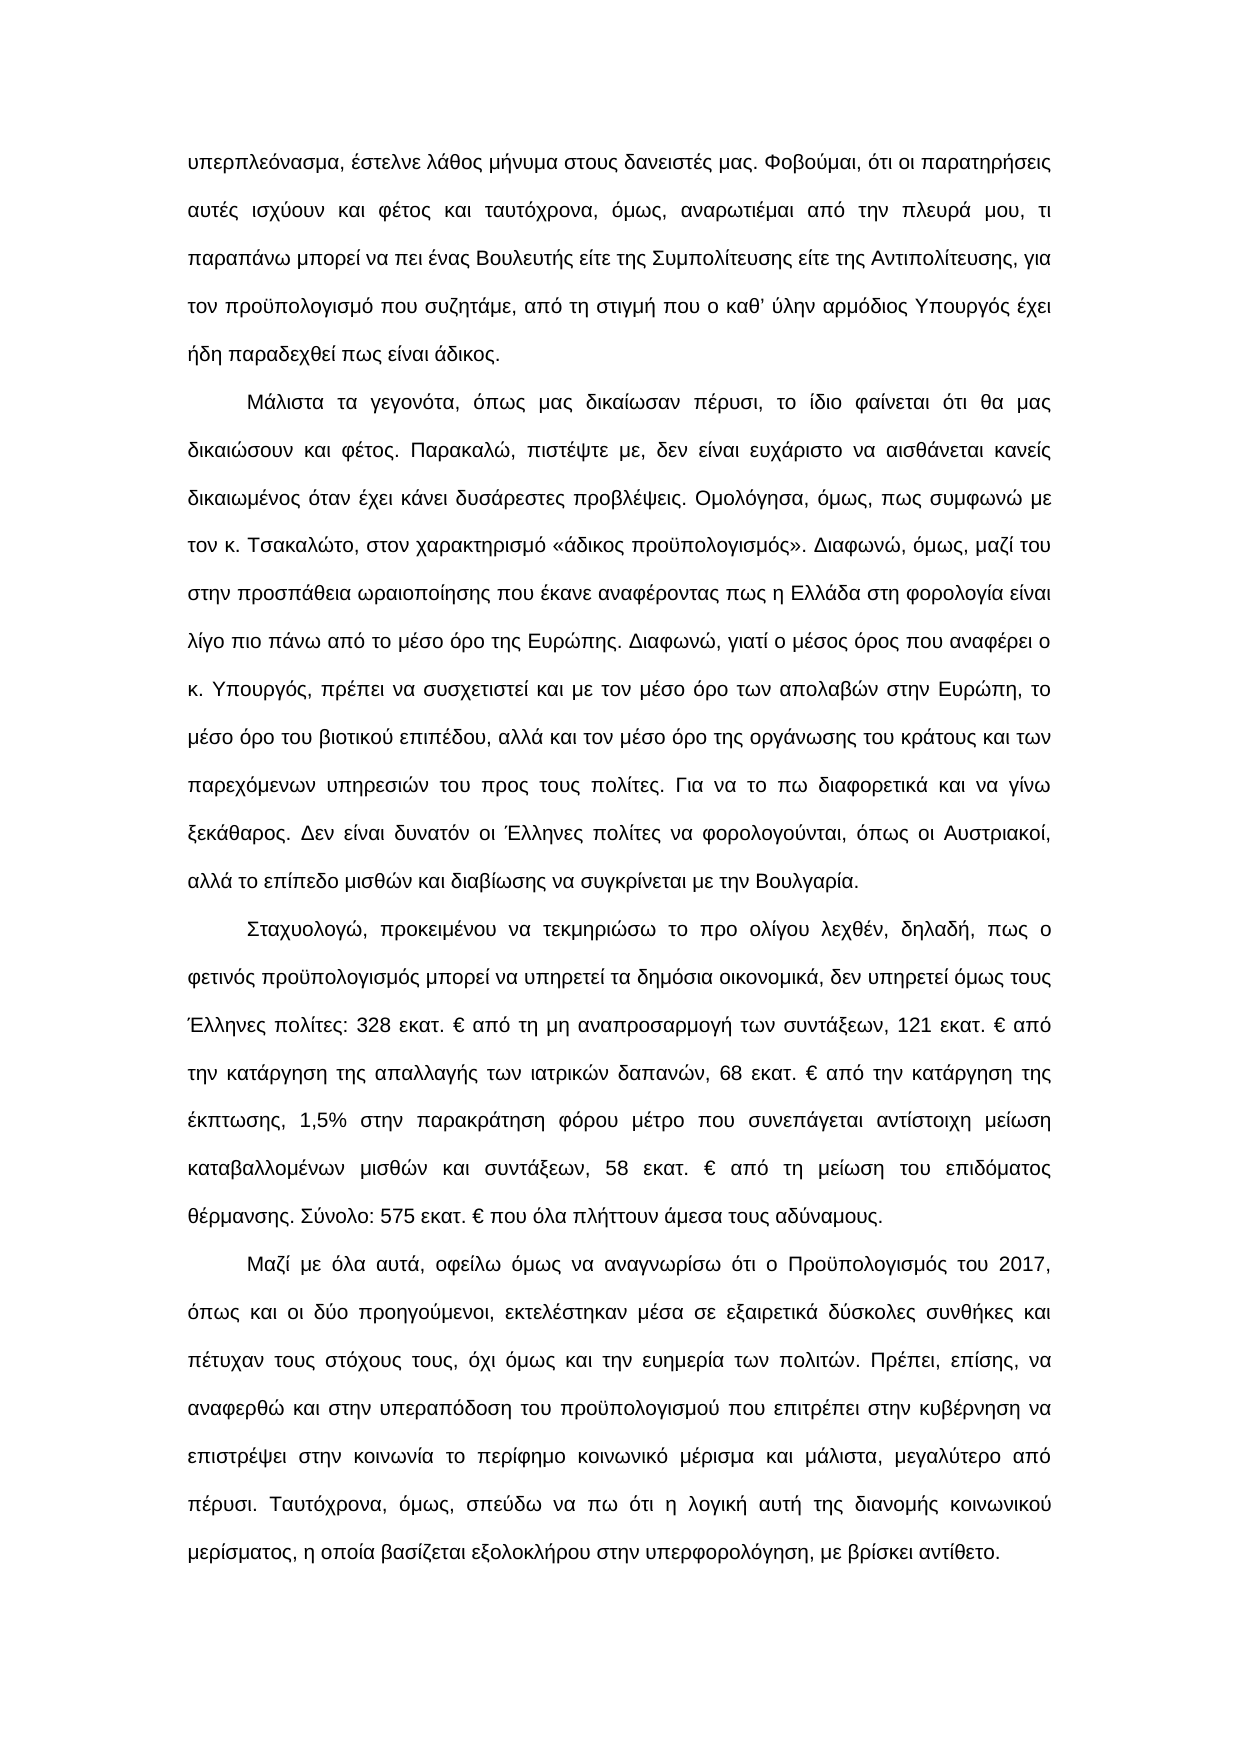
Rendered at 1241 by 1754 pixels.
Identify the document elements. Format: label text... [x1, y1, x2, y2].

text Μαζί με όλα αυτά, οφείλω όμως να αναγνωρίσω ότι ο Προϋπολογισμός του 2017, όπως και οι δύο προηγούμενοι, εκτελέστηκαν μέσα σε εξαιρετικά δύσκολες συνθήκες και πέτυχαν τους στόχους τους, όχι όμως και την ευημερία των πολιτών. Πρέπει, επίσης, να αναφερθώ και στην υπεραπόδοση του προϋπολογισμού που επιτρέπει στην κυβέρνηση να επιστρέψει στην κοινωνία το περίφημο κοινωνικό μέρισμα και μάλιστα, μεγαλύτερο από πέρυσι. Ταυτόχρονα, όμως, σπεύδω να πω ότι η λογική αυτή της διανομής κοινωνικού μερίσματος, η οποία βασίζεται εξολοκλήρου στην υπερφορολόγηση, με βρίσκει αντίθετο. [187, 1252, 1053, 1563]
text Μάλιστα τα γεγονότα, όπως μας δικαίωσαν πέρυσι, το ίδιο φαίνεται ότι θα μας δικαιώσουν και φέτος. Παρακαλώ, πιστέψτε με, δεν είναι ευχάριστο να αισθάνεται κανείς δικαιωμένος όταν έχει κάνει δυσάρεστες προβλέψεις. Ομολόγησα, όμως, πως συμφωνώ με τον κ. Τσακαλώτο, στον χαρακτηρισμό «άδικος προϋπολογισμός». Διαφωνώ, όμως, μαζί του στην προσπάθεια ωραιοποίησης που έκανε αναφέροντας πως η Ελλάδα στη φορολογία είναι λίγο πιο πάνω από το μέσο όρο της Ευρώπης. Διαφωνώ, γιατί ο μέσος όρος που αναφέρει ο κ. Υπουργός, πρέπει να συσχετιστεί και με τον μέσο όρο των απολαβών στην Ευρώπη, το μέσο όρο του βιοτικού επιπέδου, αλλά και τον μέσο όρο της οργάνωσης του κράτους και των παρεχόμενων υπηρεσιών του προς τους πολίτες. Για να το πω διαφορετικά και να γίνω ξεκάθαρος. Δεν είναι δυνατόν οι Έλληνες πολίτες να φορολογούνται, όπως οι Αυστριακοί, αλλά το επίπεδο μισθών και διαβίωσης να συγκρίνεται με την Βουλγαρία. [187, 389, 1053, 893]
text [187, 150, 1053, 366]
text Σταχυολογώ, προκειμένου να τεκμηριώσω το προ ολίγου λεχθέν, δηλαδή, πως ο φετινός προϋπολογισμός μπορεί να υπηρετεί τα δημόσια οικονομικά, δεν υπηρετεί όμως τους Έλληνες πολίτες: 328 εκατ. € από τη μη αναπροσαρμογή των συντάξεων, 121 εκατ. € από την κατάργηση της απαλλαγής των ιατρικών δαπανών, 68 εκατ. € από την κατάργηση της έκπτωσης, 1,5% στην παρακράτηση φόρου μέτρο που συνεπάγεται αντίστοιχη μείωση καταβαλλομένων μισθών και συντάξεων, 58 εκατ. € από τη μείωση του επιδόματος θέρμανσης. Σύνολο: 575 εκατ. € που όλα πλήττουν άμεσα τους αδύναμους. [187, 917, 1053, 1228]
